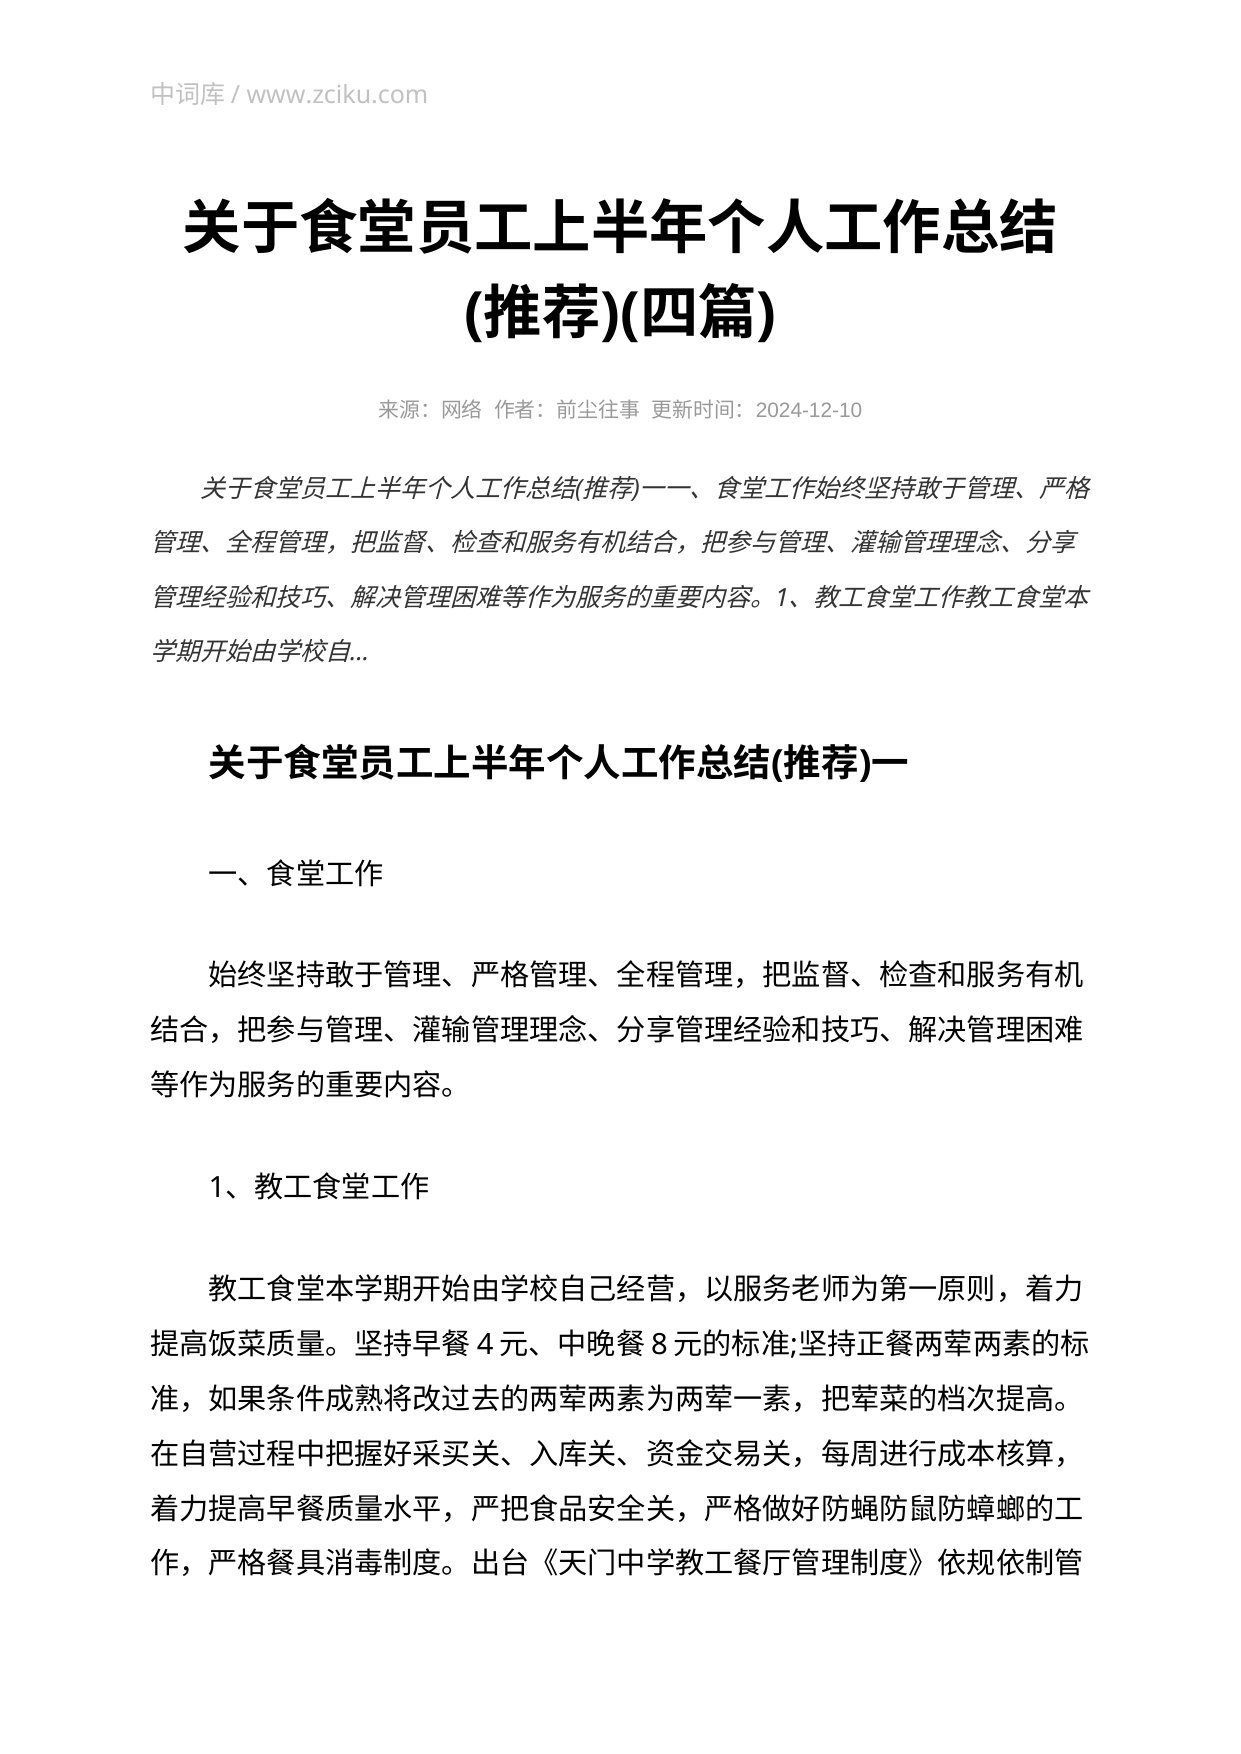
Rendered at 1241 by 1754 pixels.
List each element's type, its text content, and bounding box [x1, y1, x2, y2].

subtitle 关于食堂员工上半年个人工作总结(推荐)(四篇) [150, 181, 1090, 351]
text 一、食堂工作 [150, 850, 1090, 892]
text 1、教工食堂工作 [150, 1163, 1090, 1206]
text 来源：网络 作者：前尘往事 更新时间：2024-12-10 [150, 397, 1090, 421]
text 关于食堂员工上半年个人工作总结(推荐)一一、食堂工作始终坚持敢于管理、严格管理、全程管理，把监督、检查和服务有机结合，把参与管理、灌输管理理念、分享管理经验和技巧、解决管理困难等作为服务的重要内容。1、教工食堂工作教工食堂本学期开始由学校自... [150, 468, 1090, 668]
text 始终坚持敢于管理、严格管理、全程管理，把监督、检查和服务有机结合，把参与管理、灌输管理理念、分享管理经验和技巧、解决管理困难等作为服务的重要内容。 [150, 952, 1090, 1104]
text 关于食堂员工上半年个人工作总结(推荐)一 [150, 733, 1090, 787]
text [150, 1266, 1090, 1582]
